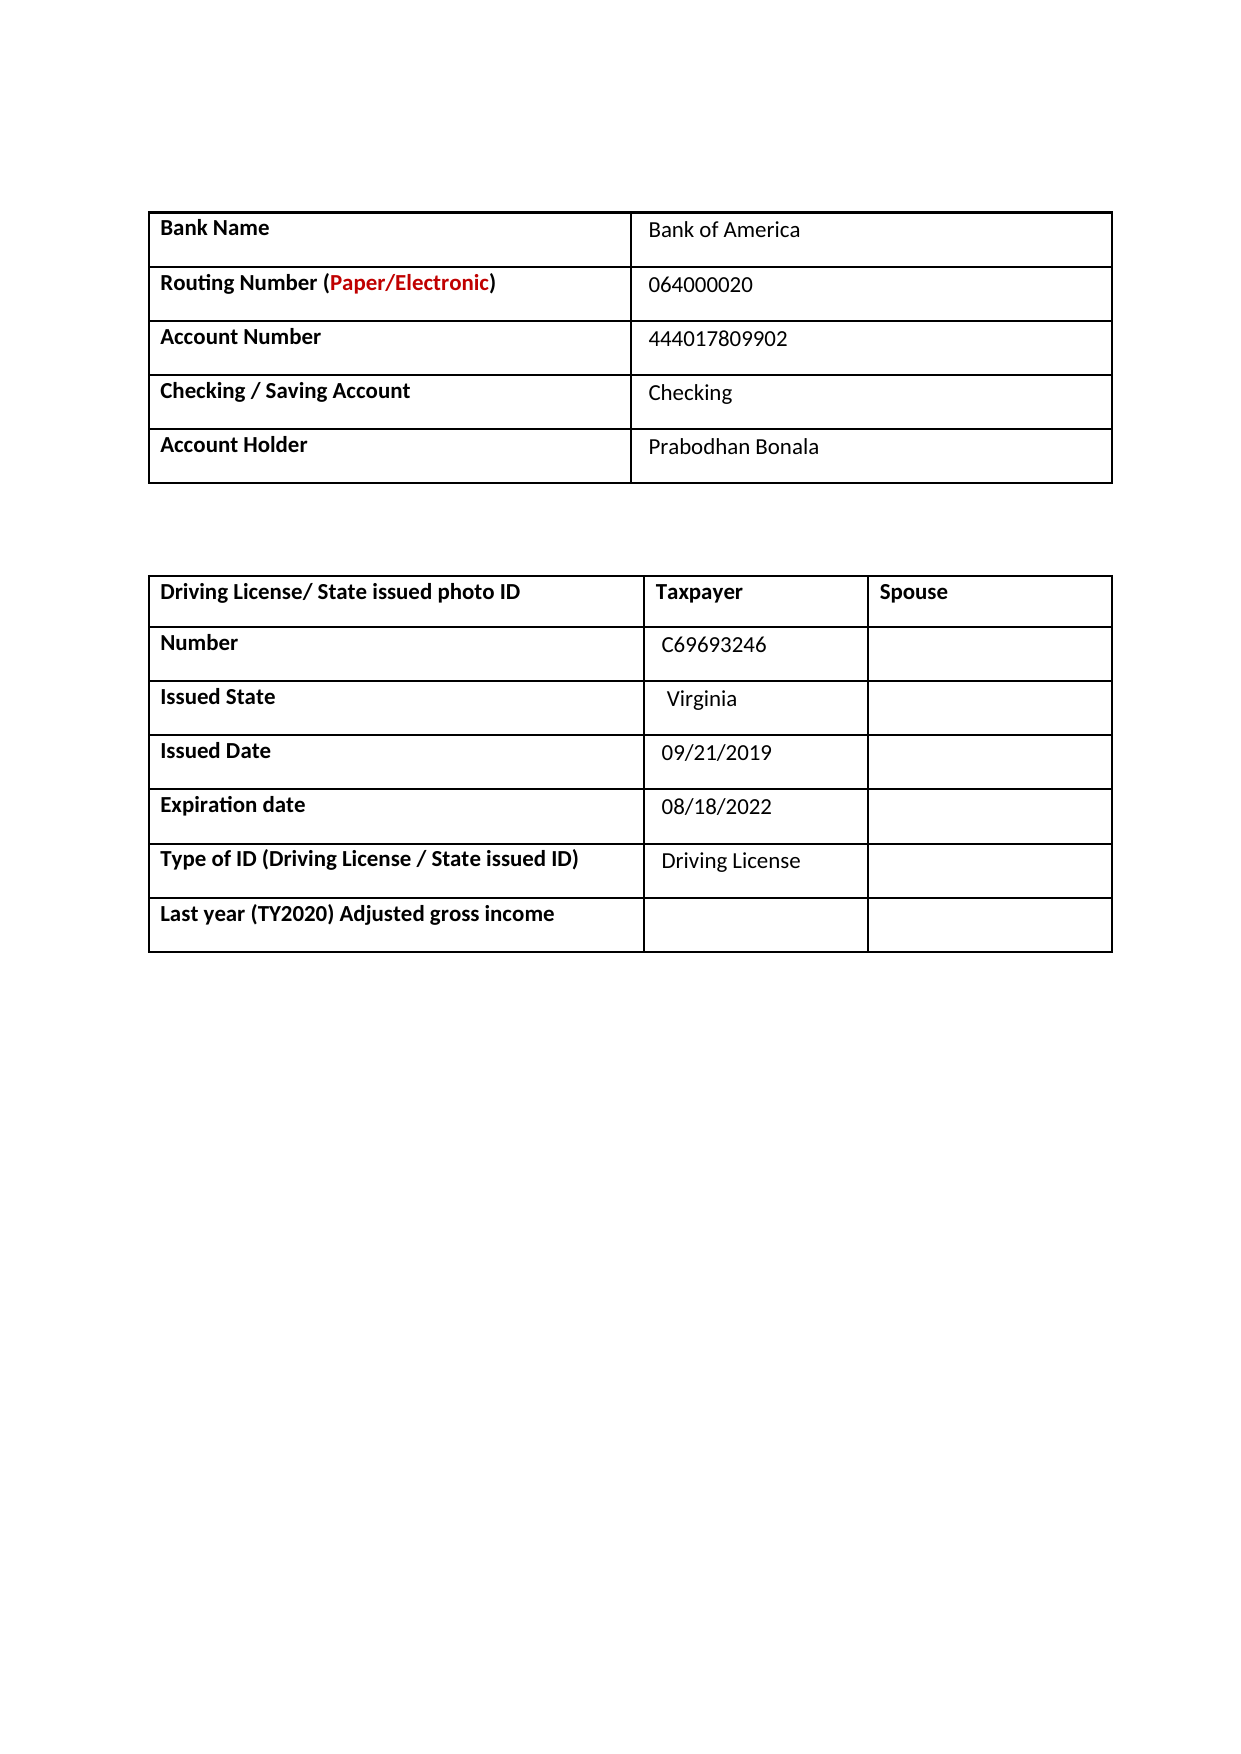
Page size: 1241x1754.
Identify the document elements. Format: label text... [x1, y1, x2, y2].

table_header Taxpayer [645, 577, 867, 626]
table_cell Account Number [150, 322, 630, 374]
table_cell Virginia [645, 682, 867, 734]
table_cell Prabodhan Bonala [632, 430, 1111, 482]
table_cell [869, 736, 1111, 788]
table_cell Expiration date [150, 790, 643, 842]
table_cell [645, 899, 867, 951]
table_cell Type of ID (Driving License / State issued ID) [150, 845, 643, 897]
table_cell [869, 628, 1111, 680]
table_cell 09/21/2019 [645, 736, 867, 788]
table_cell Checking [632, 376, 1111, 428]
table_cell 08/18/2022 [645, 790, 867, 842]
table_cell 444017809902 [632, 322, 1111, 374]
table_cell Account Holder [150, 430, 630, 482]
table_header Bank Name [150, 214, 630, 266]
table_cell [869, 845, 1111, 897]
table_header Bank of America [632, 214, 1111, 266]
table_cell [869, 899, 1111, 951]
table_cell [869, 790, 1111, 842]
table_cell [869, 682, 1111, 734]
table_cell 064000020 [632, 268, 1111, 320]
table_cell Last year (TY2020) Adjusted gross income [150, 899, 643, 951]
table_cell Number [150, 628, 643, 680]
table_header Spouse [869, 577, 1111, 626]
table_cell C69693246 [645, 628, 867, 680]
table_cell Routing Number (Paper/Electronic) [150, 268, 630, 320]
table_cell Driving License [645, 845, 867, 897]
table_cell Checking / Saving Account [150, 376, 630, 428]
table_cell Issued State [150, 682, 643, 734]
table_header Driving License/ State issued photo ID [150, 577, 643, 626]
table_cell Issued Date [150, 736, 643, 788]
